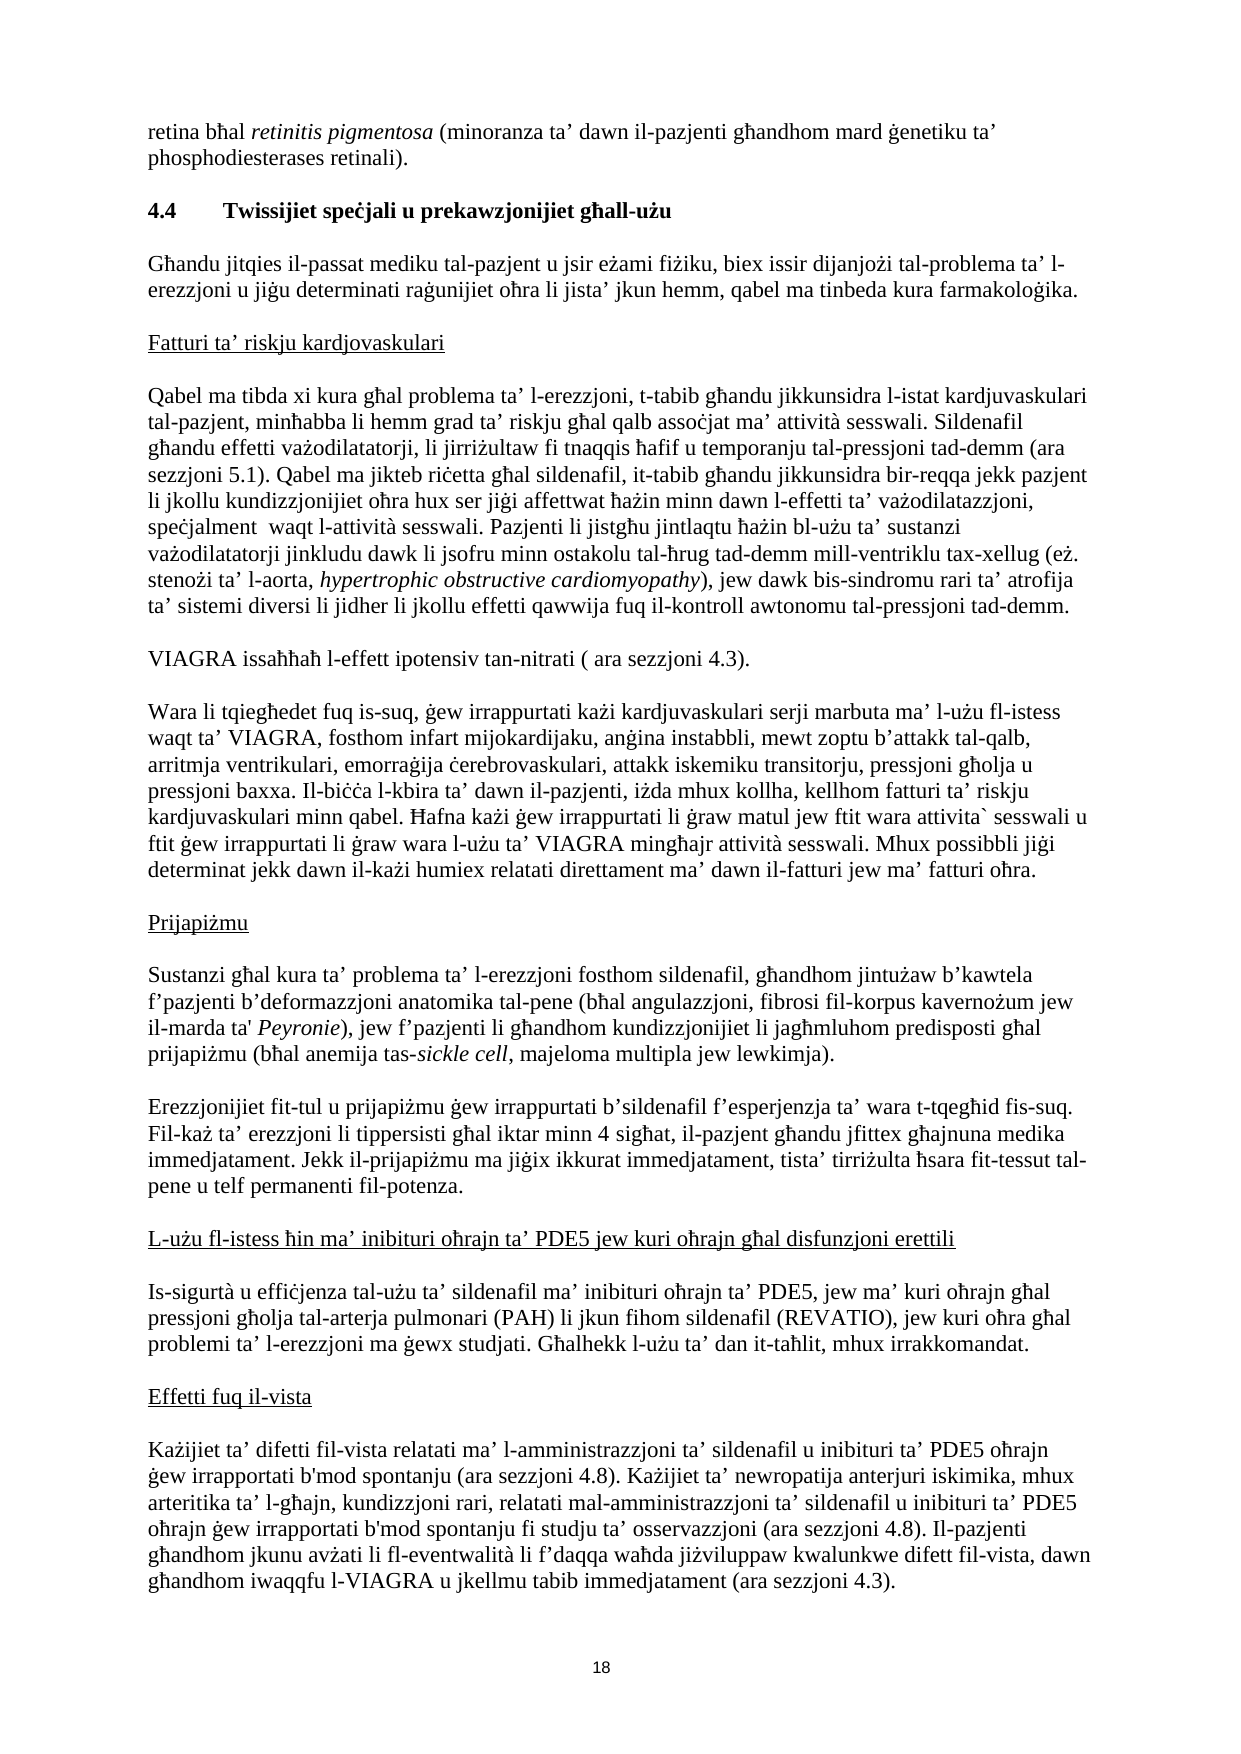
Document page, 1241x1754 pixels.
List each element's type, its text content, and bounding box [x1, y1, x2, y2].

text Wara li tqiegħedet fuq is-suq, ġew irrappurtati każi kardjuvaskulari serji marbuta ma’ l-użu fl-istess waqt ta’ VIAGRA, fosthom infart mijokardijaku, anġina instabbli, mewt zoptu b’attakk tal-qalb, arritmja ventrikulari, emorraġija ċerebrovaskulari, attakk iskemiku transitorju, pressjoni għolja u pressjoni baxxa. Il-biċċa l-kbira ta’ dawn il-pazjenti, iżda mhux kollha, kellhom fatturi ta’ riskju kardjuvaskulari minn qabel. Ħafna każi ġew irrappurtati li ġraw matul jew ftit wara attivita` sesswali u ftit ġew irrappurtati li ġraw wara l-użu ta’ VIAGRA mingħajr attività sesswali. Mhux possibbli jiġi determinat jekk dawn il-każi humiex relatati direttament ma’ dawn il-fatturi jew ma’ fatturi oħra. [148, 698, 1092, 882]
text Għandu jitqies il-passat mediku tal-pazjent u jsir eżami fiżiku, biex issir dijanjożi tal-problema ta’ l-erezzjoni u jiġu determinati raġunijiet oħra li jista’ jkun hemm, qabel ma tinbeda kura farmakoloġika. [148, 250, 1092, 303]
text Effetti fuq il-vista [148, 1383, 1092, 1409]
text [148, 118, 1092, 171]
text Sustanzi għal kura ta’ problema ta’ l-erezzjoni fosthom sildenafil, għandhom jintużaw b’kawtela f’pazjenti b’deformazzjoni anatomika tal-pene (bħal angulazzjoni, fibrosi fil-korpus kavernożum jew il-marda ta' Peyronie), jew f’pazjenti li għandhom kundizzjonijiet li jagħmluhom predisposti għal prijapiżmu (bħal anemija tas-sickle cell, majeloma multipla jew lewkimja). [148, 961, 1092, 1067]
text Qabel ma tibda xi kura għal problema ta’ l-erezzjoni, t-tabib għandu jikkunsidra l-istat kardjuvaskulari tal-pazjent, minħabba li hemm grad ta’ riskju għal qalb assoċjat ma’ attività sesswali. Sildenafil għandu effetti vażodilatatorji, li jirriżultaw fi tnaqqis ħafif u temporanju tal-pressjoni tad-demm (ara sezzjoni 5.1). Qabel ma jikteb riċetta għal sildenafil, it-tabib għandu jikkunsidra bir-reqqa jekk pazjent li jkollu kundizzjonijiet oħra hux ser jiġi affettwat ħażin minn dawn l-effetti ta’ vażodilatazzjoni, speċjalment waqt l-attività sesswali. Pazjenti li jistgħu jintlaqtu ħażin bl-użu ta’ sustanzi vażodilatatorji jinkludu dawk li jsofru minn ostakolu tal-ħrug tad-demm mill-ventriklu tax-xellug (eż. stenożi ta’ l-aorta, hypertrophic obstructive cardiomyopathy), jew dawk bis-sindromu rari ta’ atrofija ta’ sistemi diversi li jidher li jkollu effetti qawwija fuq il-kontroll awtonomu tal-pressjoni tad-demm. [148, 382, 1092, 619]
text 4.4 Twissijiet speċjali u prekawzjonijiet għall-użu [148, 197, 1092, 223]
text VIAGRA issaħħaħ l-effett ipotensiv tan-nitrati ( ara sezzjoni 4.3). [148, 645, 1092, 672]
text L-użu fl-istess ħin ma’ inibituri oħrajn ta’ PDE5 jew kuri oħrajn għal disfunzjoni erettili [148, 1225, 1092, 1251]
text Każijiet ta’ difetti fil-vista relatati ma’ l-amministrazzjoni ta’ sildenafil u inibituri ta’ PDE5 oħrajn ġew irrapportati b'mod spontanju (ara sezzjoni 4.8). Każijiet ta’ newropatija anterjuri iskimika, mhux arteritika ta’ l-għajn, kundizzjoni rari, relatati mal-amministrazzjoni ta’ sildenafil u inibituri ta’ PDE5 oħrajn ġew irrapportati b'mod spontanju fi studju ta’ osservazzjoni (ara sezzjoni 4.8). Il-pazjenti għandhom jkunu avżati li fl-eventwalità li f’daqqa waħda jiżviluppaw kwalunkwe difett fil-vista, dawn għandhom iwaqqfu l-VIAGRA u jkellmu tabib immedjatament (ara sezzjoni 4.3). [148, 1436, 1092, 1594]
text Prijapiżmu [148, 909, 1092, 935]
text Is-sigurtà u effiċjenza tal-użu ta’ sildenafil ma’ inibituri oħrajn ta’ PDE5, jew ma’ kuri oħrajn għal pressjoni għolja tal-arterja pulmonari (PAH) li jkun fihom sildenafil (REVATIO), jew kuri oħra għal problemi ta’ l-erezzjoni ma ġewx studjati. Għalhekk l-użu ta’ dan it-taħlit, mhux irrakkomandat. [148, 1278, 1092, 1357]
text Fatturi ta’ riskju kardjovaskulari [148, 329, 1092, 355]
text Erezzjonijiet fit-tul u prijapiżmu ġew irrappurtati b’sildenafil f’esperjenzja ta’ wara t-tqegħid fis-suq. Fil-każ ta’ erezzjoni li tippersisti għal iktar minn 4 sigħat, il-pazjent għandu jfittex għajnuna medika immedjatament. Jekk il-prijapiżmu ma jiġix ikkurat immedjatament, tista’ tirriżulta ħsara fit-tessut tal-pene u telf permanenti fil-potenza. [148, 1093, 1092, 1199]
